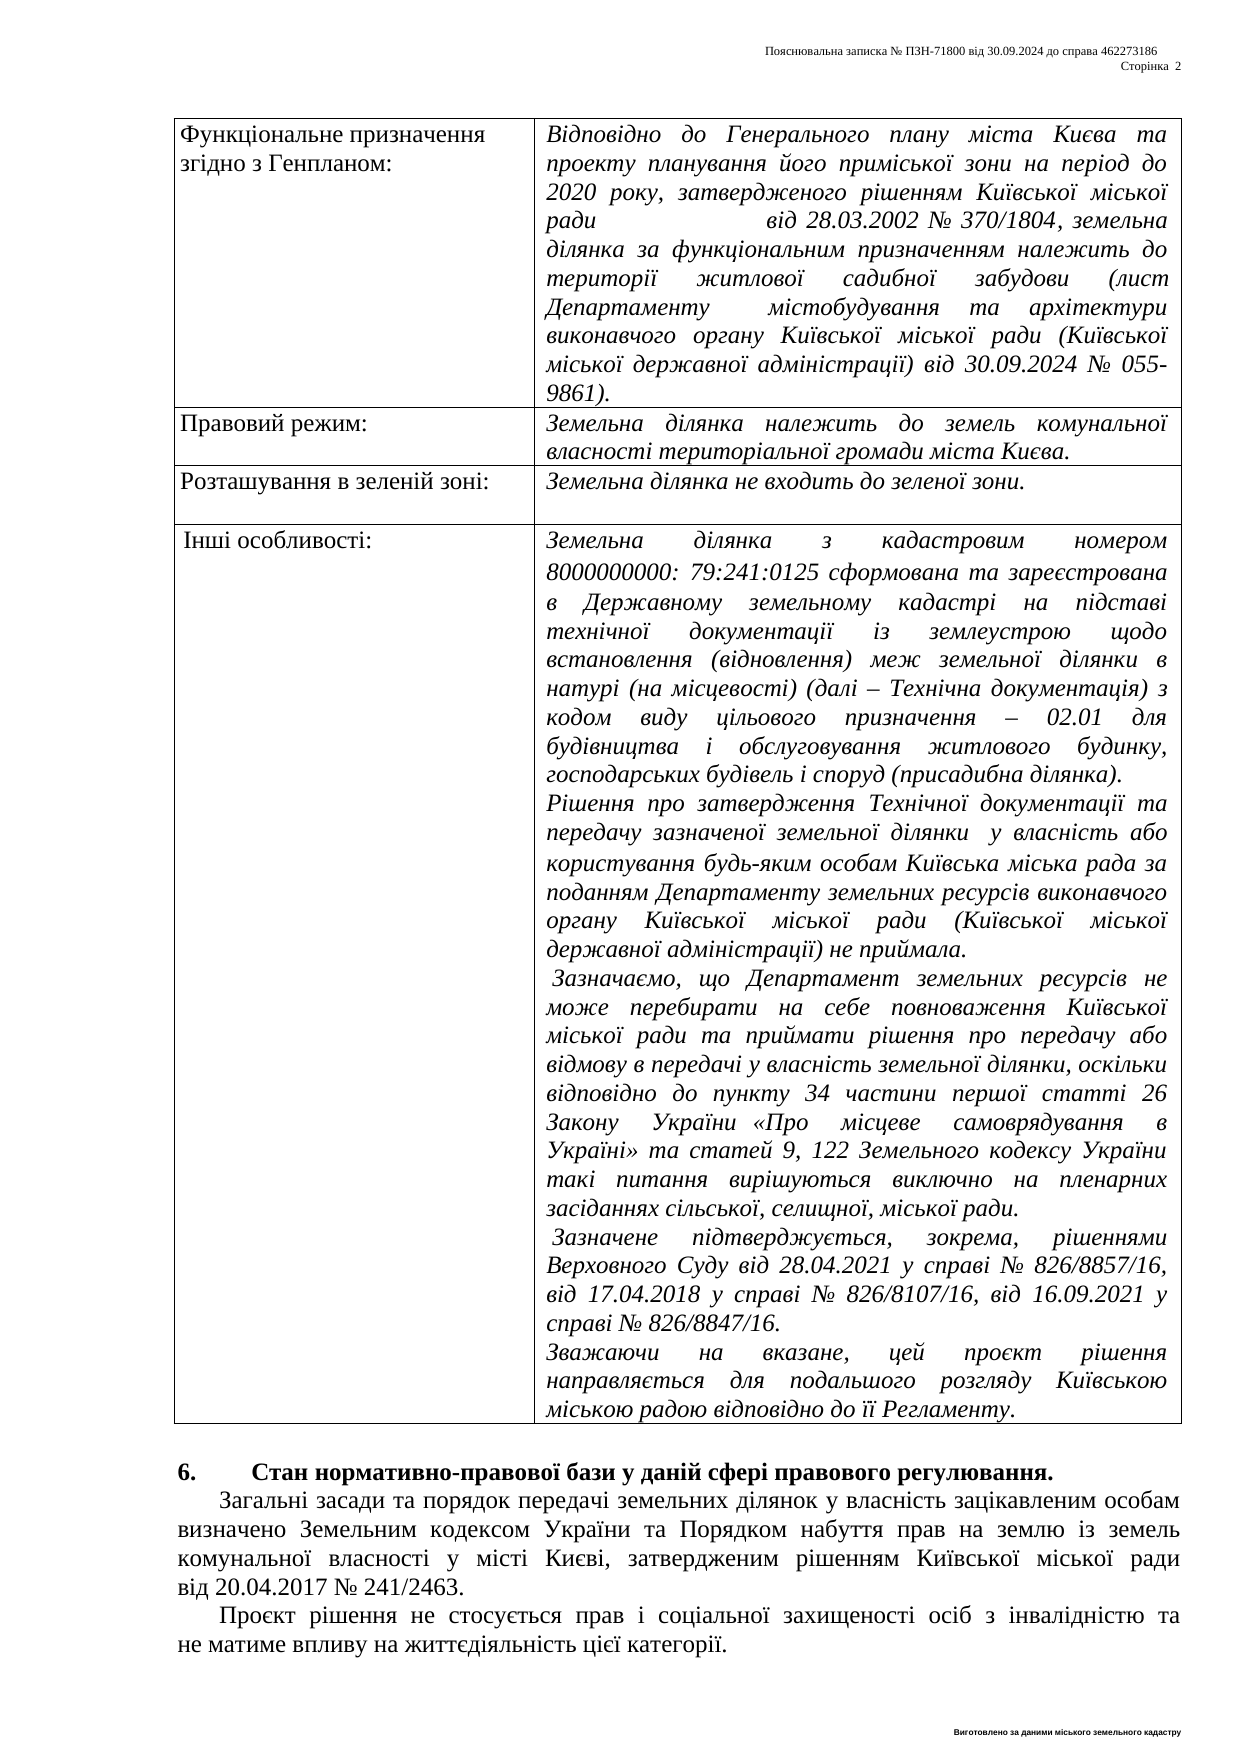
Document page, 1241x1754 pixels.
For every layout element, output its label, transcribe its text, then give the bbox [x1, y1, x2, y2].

list Стан нормативно-правової бази у даній сфері правового регулювання. [177, 1457, 1181, 1486]
table_cell Правовий режим: [175, 408, 534, 465]
table_cell Земельна ділянка належить до земель комунальної власності територіальної громади міста Києва. [535, 408, 1181, 465]
table_cell Земельна ділянка не входить до зеленої зони. [535, 466, 1181, 524]
table_cell Функціональне призначення згідно з Генпланом: [175, 119, 534, 407]
table_cell Відповідно до Генерального плану міста Києва та проекту планування його приміської зони на період до 2020 року, затвердженого рішенням Київської міської ради від 28.03.2002 № 370/1804, земельна ділянка за функціональним призначенням належить до території житлової садибної забудови (лист Департаменту містобудування та архітектури виконавчого органу Київської міської ради (Київської міської державної адміністрації) від 30.09.2024 № 055-9861). [535, 119, 1181, 407]
text Загальні засади та порядок передачі земельних ділянок у власність зацікавленим особам визначено Земельним кодексом України та Порядком набуття прав на землю із земель комунальної власності у місті Києві, затвердженим рішенням Київської міської ради від 20.04.2017 № 241/2463. [177, 1486, 1181, 1601]
text Проєкт рішення не стосується прав і соціальної захищеності осіб з інвалідністю та не матиме впливу на життєдіяльність цієї категорії. [177, 1601, 1181, 1658]
table_cell Земельна ділянка з кадастровим номером 8000000000: 79:241:0125 сформована та зареєстрована в Державному земельному кадастрі на підставі технічної документації із землеустрою щодо встановлення (відновлення) меж земельної ділянки в натурі (на місцевості) (далі – Технічна документація) з кодом виду цільового призначення – 02.01 для будівництва і обслуговування житлового будинку, господарських будівель і споруд (присадибна ділянка). Рішення про затвердження Технічної документації та передачу зазначеної земельної ділянки у власність або користування будь-яким особам Київська міська рада за поданням Департаменту земельних ресурсів виконавчого органу Київської міської ради (Київської міської державної адміністрації) не приймала. Зазначаємо, що Департамент земельних ресурсів не може перебирати на себе повноваження Київської міської ради та приймати рішення про передачу або відмову в передачі у власність земельної ділянки, оскільки відповідно до пункту 34 частини першої статті 26 Закону України «Про місцеве самоврядування в Україні» та статей 9, 122 Земельного кодексу України такі питання вирішуються виключно на пленарних засіданнях сільської, селищної, міської ради. Зазначене підтверджується, зокрема, рішеннями Верховного Суду від 28.04.2021 у справі № 826/8857/16, від 17.04.2018 у справі № 826/8107/16, від 16.09.2021 у справі № 826/8847/16. Зважаючи на вказане, цей проєкт рішення направляється для подальшого розгляду Київською міською радою відповідно до її Регламенту. [535, 525, 1181, 1423]
table_cell Розташування в зеленій зоні: [175, 466, 534, 524]
table_cell Інші особливості: [175, 525, 534, 1423]
